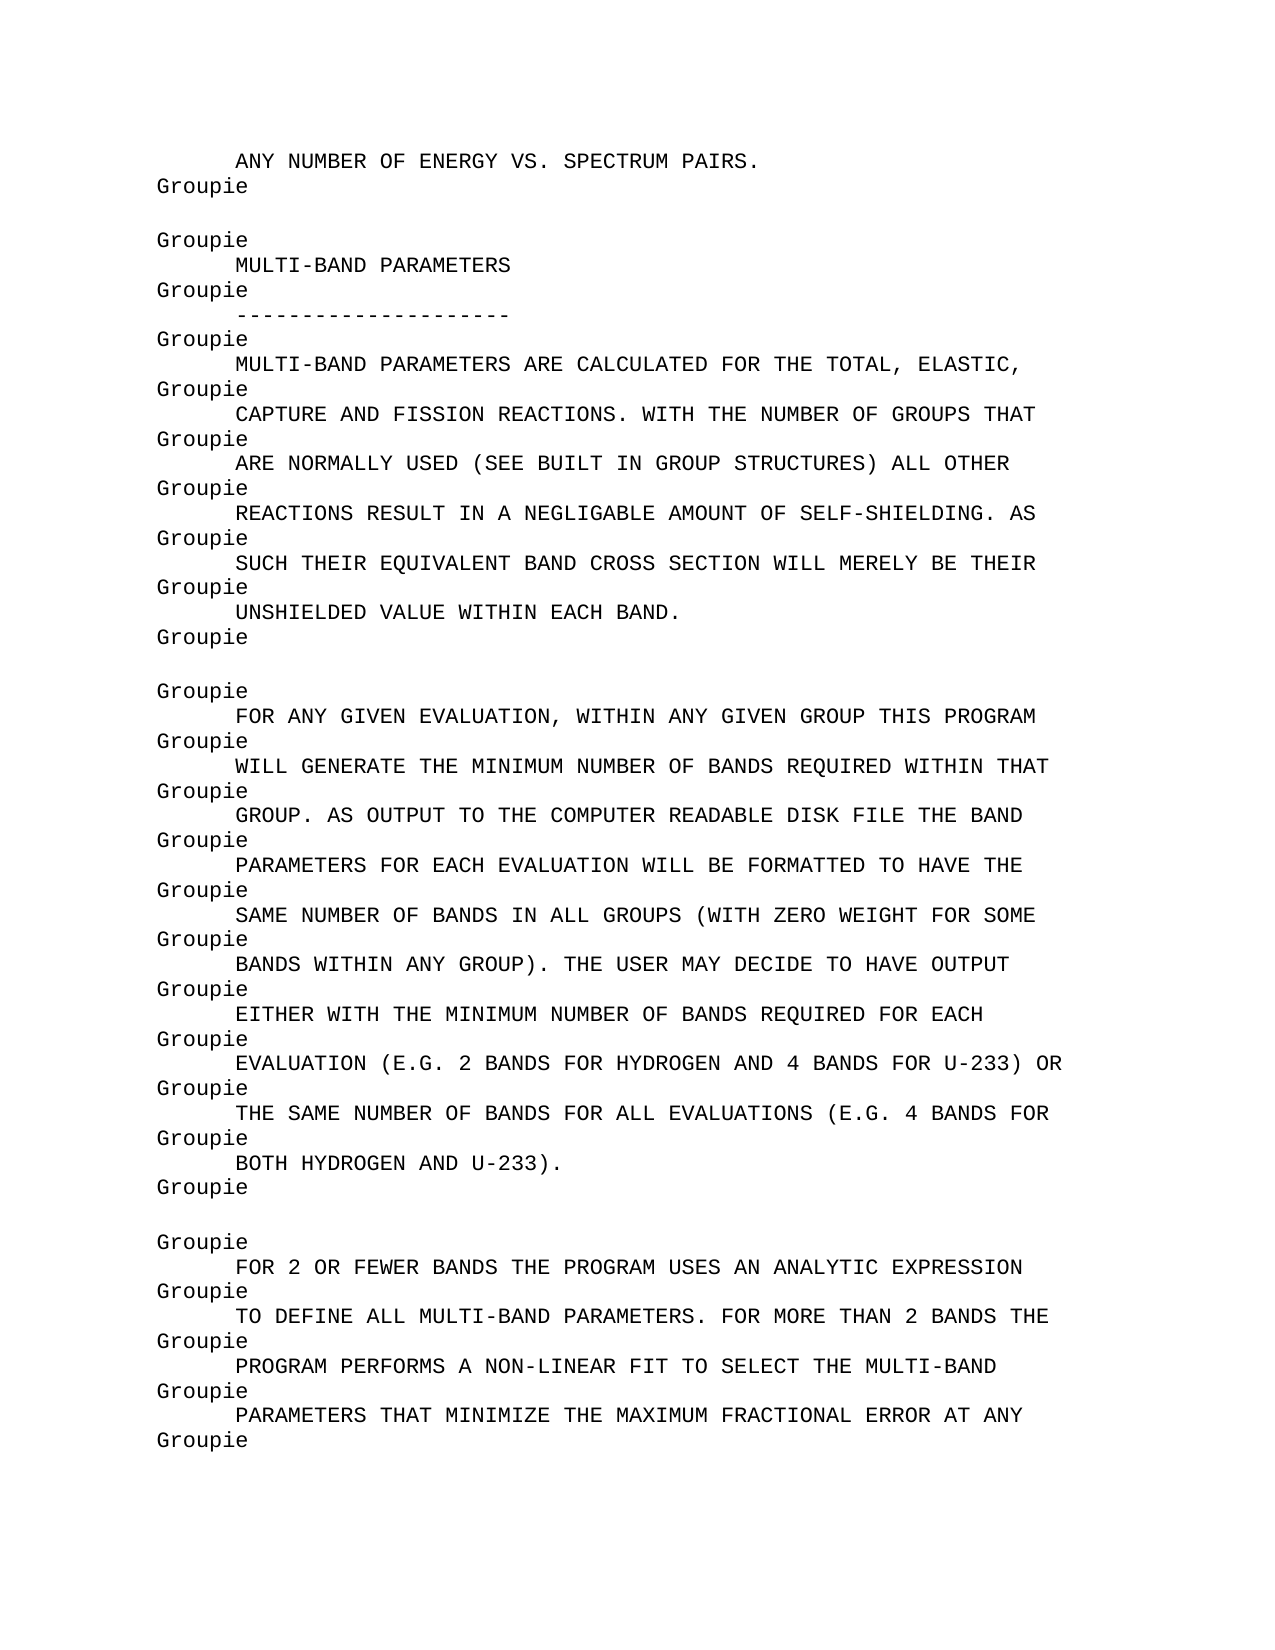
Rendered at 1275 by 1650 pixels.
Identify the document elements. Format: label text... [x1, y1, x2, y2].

text MULTI-BAND PARAMETERS Groupie [156, 254, 1118, 304]
text Groupie [156, 1201, 1118, 1256]
text PARAMETERS THAT MINIMIZE THE MAXIMUM FRACTIONAL ERROR AT ANY Groupie [156, 1404, 1118, 1454]
text SAME NUMBER OF BANDS IN ALL GROUPS (WITH ZERO WEIGHT FOR SOME Groupie [156, 904, 1118, 953]
text EVALUATION (E.G. 2 BANDS FOR HYDROGEN AND 4 BANDS FOR U-233) OR Groupie [156, 1052, 1118, 1102]
text THE SAME NUMBER OF BANDS FOR ALL EVALUATIONS (E.G. 4 BANDS FOR Groupie [156, 1102, 1118, 1152]
text SUCH THEIR EQUIVALENT BAND CROSS SECTION WILL MERELY BE THEIR Groupie [156, 552, 1118, 601]
text GROUP. AS OUTPUT TO THE COMPUTER READABLE DISK FILE THE BAND Groupie [156, 804, 1118, 854]
text CAPTURE AND FISSION REACTIONS. WITH THE NUMBER OF GROUPS THAT Groupie [156, 403, 1118, 452]
text EITHER WITH THE MINIMUM NUMBER OF BANDS REQUIRED FOR EACH Groupie [156, 1003, 1118, 1052]
text Groupie [156, 199, 1118, 254]
text PARAMETERS FOR EACH EVALUATION WILL BE FORMATTED TO HAVE THE Groupie [156, 854, 1118, 904]
text UNSHIELDED VALUE WITHIN EACH BAND. Groupie [156, 601, 1118, 651]
text ARE NORMALLY USED (SEE BUILT IN GROUP STRUCTURES) ALL OTHER Groupie [156, 452, 1118, 502]
text Groupie [156, 651, 1118, 705]
text TO DEFINE ALL MULTI-BAND PARAMETERS. FOR MORE THAN 2 BANDS THE Groupie [156, 1305, 1118, 1355]
text FOR ANY GIVEN EVALUATION, WITHIN ANY GIVEN GROUP THIS PROGRAM Groupie [156, 705, 1118, 755]
text BOTH HYDROGEN AND U-233). Groupie [156, 1152, 1118, 1201]
text MULTI-BAND PARAMETERS ARE CALCULATED FOR THE TOTAL, ELASTIC, Groupie [156, 353, 1118, 403]
text FOR 2 OR FEWER BANDS THE PROGRAM USES AN ANALYTIC EXPRESSION Groupie [156, 1256, 1118, 1305]
text WILL GENERATE THE MINIMUM NUMBER OF BANDS REQUIRED WITHIN THAT Groupie [156, 755, 1118, 804]
text BANDS WITHIN ANY GROUP). THE USER MAY DECIDE TO HAVE OUTPUT Groupie [156, 953, 1118, 1003]
text REACTIONS RESULT IN A NEGLIGABLE AMOUNT OF SELF-SHIELDING. AS Groupie [156, 502, 1118, 552]
text ANY NUMBER OF ENERGY VS. SPECTRUM PAIRS. Groupie [156, 150, 1118, 199]
text --------------------- Groupie [156, 304, 1118, 353]
text PROGRAM PERFORMS A NON-LINEAR FIT TO SELECT THE MULTI-BAND Groupie [156, 1355, 1118, 1404]
